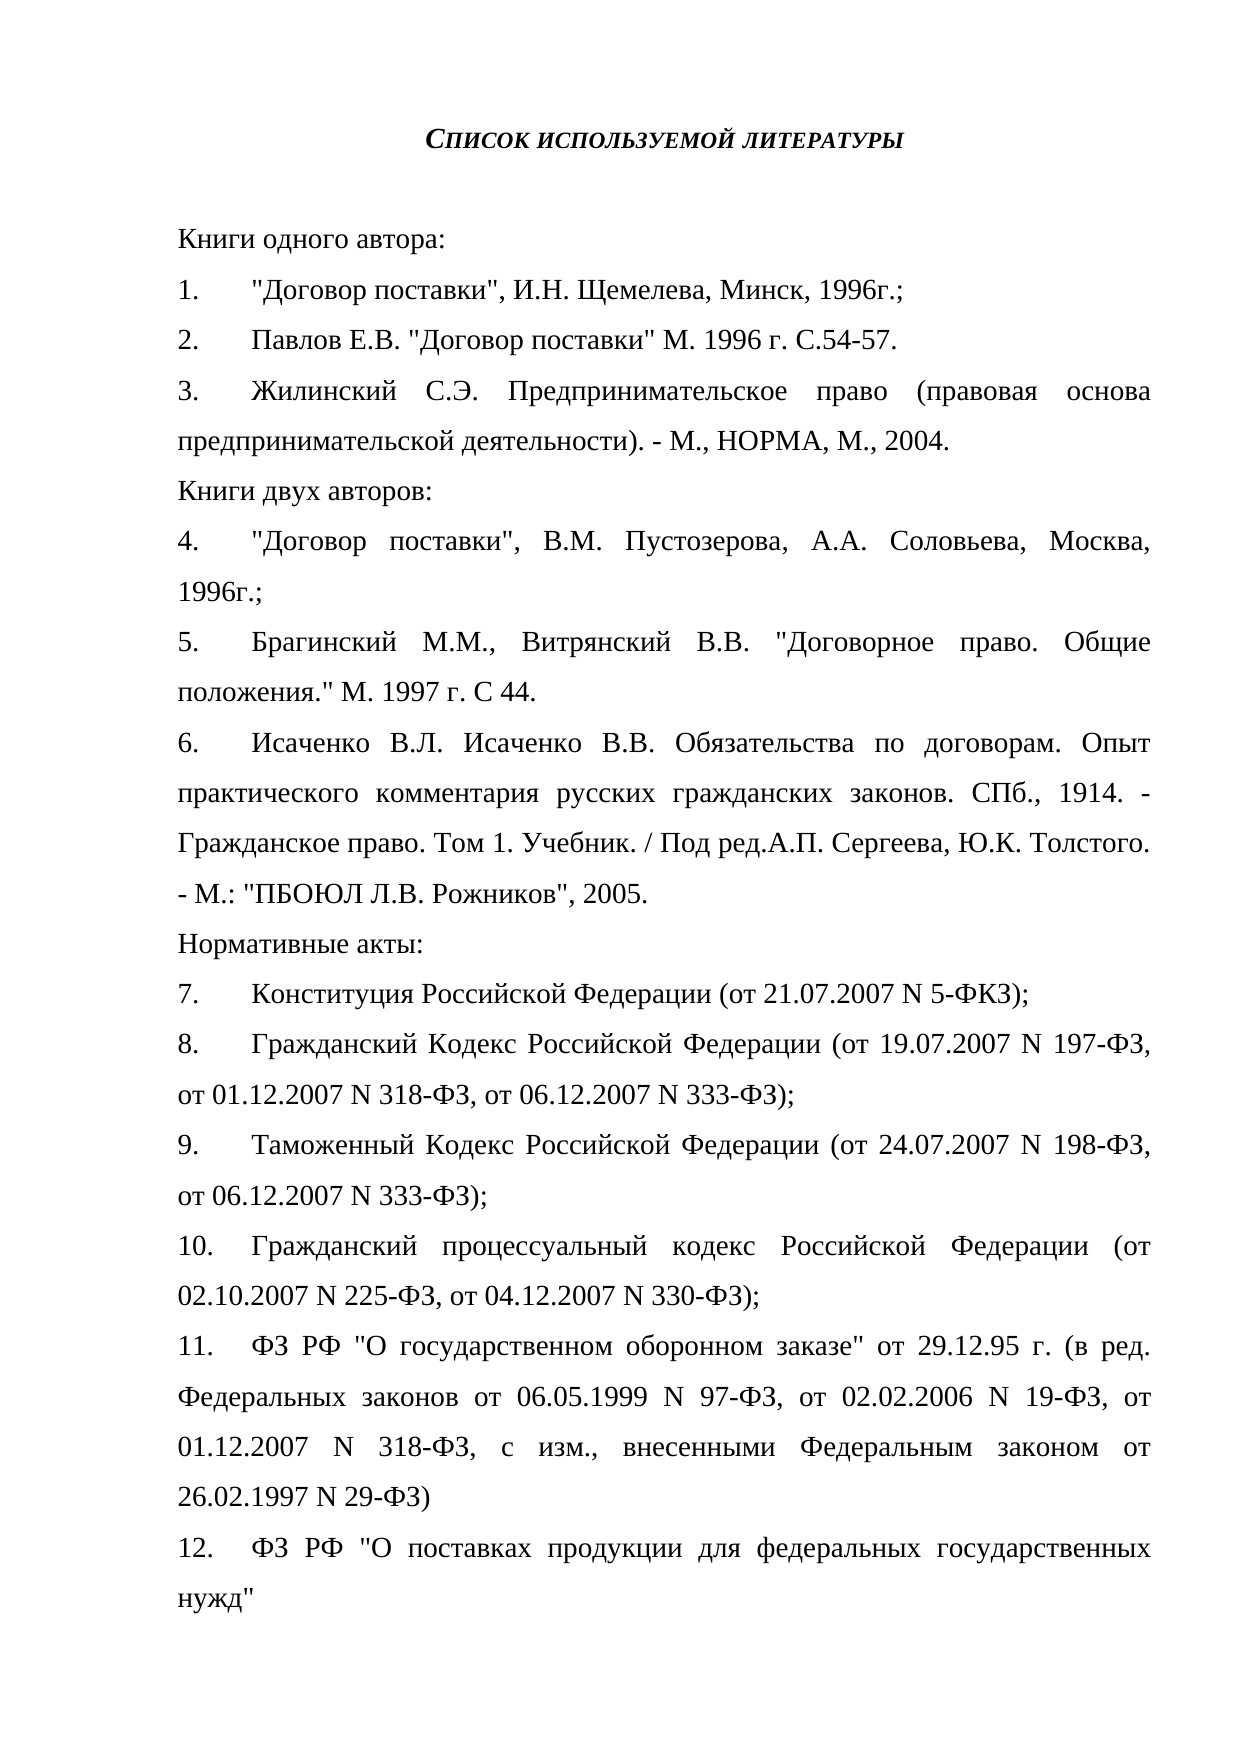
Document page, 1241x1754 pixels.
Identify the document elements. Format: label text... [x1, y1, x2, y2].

text "Договор поставки", И.Н. Щемелева, Минск, 1996г.; [177, 272, 1152, 306]
text Таможенный Кодекс Российской Федерации (от 24.07.2007 N 198-ФЗ, от 06.12.2007 N 333-ФЗ); [177, 1127, 1152, 1211]
list Книги одного автора: [177, 222, 1152, 255]
text ФЗ РФ "О государственном оборонном заказе" от 29.12.95 г. (в ред. Федеральных законов от 06.05.1999 N 97-ФЗ, от 02.02.2006 N 19-ФЗ, от 01.12.2007 N 318-ФЗ, с изм., внесенными Федеральным законом от 26.02.1997 N 29-ФЗ) [177, 1328, 1152, 1513]
text "Договор поставки", В.М. Пустозерова, А.А. Соловьева, Москва, 1996г.; [177, 523, 1152, 607]
text ФЗ РФ "О поставках продукции для федеральных государственных нужд" [177, 1530, 1152, 1614]
text Гражданский процессуальный кодекс Российской Федерации (от 02.10.2007 N 225-ФЗ, от 04.12.2007 N 330-ФЗ); [177, 1228, 1152, 1312]
text Жилинский С.Э. Предпринимательское право (правовая основа предпринимательской деятельности). - М., НОРМА, М., 2004. [177, 373, 1152, 456]
text Павлов Е.В. "Договор поставки" М. . С.54-57. [177, 322, 1152, 356]
subtitle Список используемой литературы [177, 121, 1152, 154]
list Книги двух авторов: [177, 473, 1152, 507]
text Брагинский М.М., Витрянский В.В. "Договорное право. Общие положения." М. . С 44. [177, 624, 1152, 708]
text Конституция Российской Федерации (от 21.07.2007 N 5-ФКЗ); [177, 976, 1152, 1010]
list Нормативные акты: [177, 926, 1152, 959]
text Гражданский Кодекс Российской Федерации (от 19.07.2007 N 197-ФЗ, от 01.12.2007 N 318-ФЗ, от 06.12.2007 N 333-ФЗ); [177, 1027, 1152, 1111]
text Исаченко В.Л. Исаченко В.В. Обязательства по договорам. Опыт практического комментария русских гражданских законов. СПб., 1914. - Гражданское право. Том 1. Учебник. / Под ред.А.П. Сергеева, Ю.К. Толстого. - М.: "ПБОЮЛ Л.В. Рожников", 2005. [177, 725, 1152, 909]
